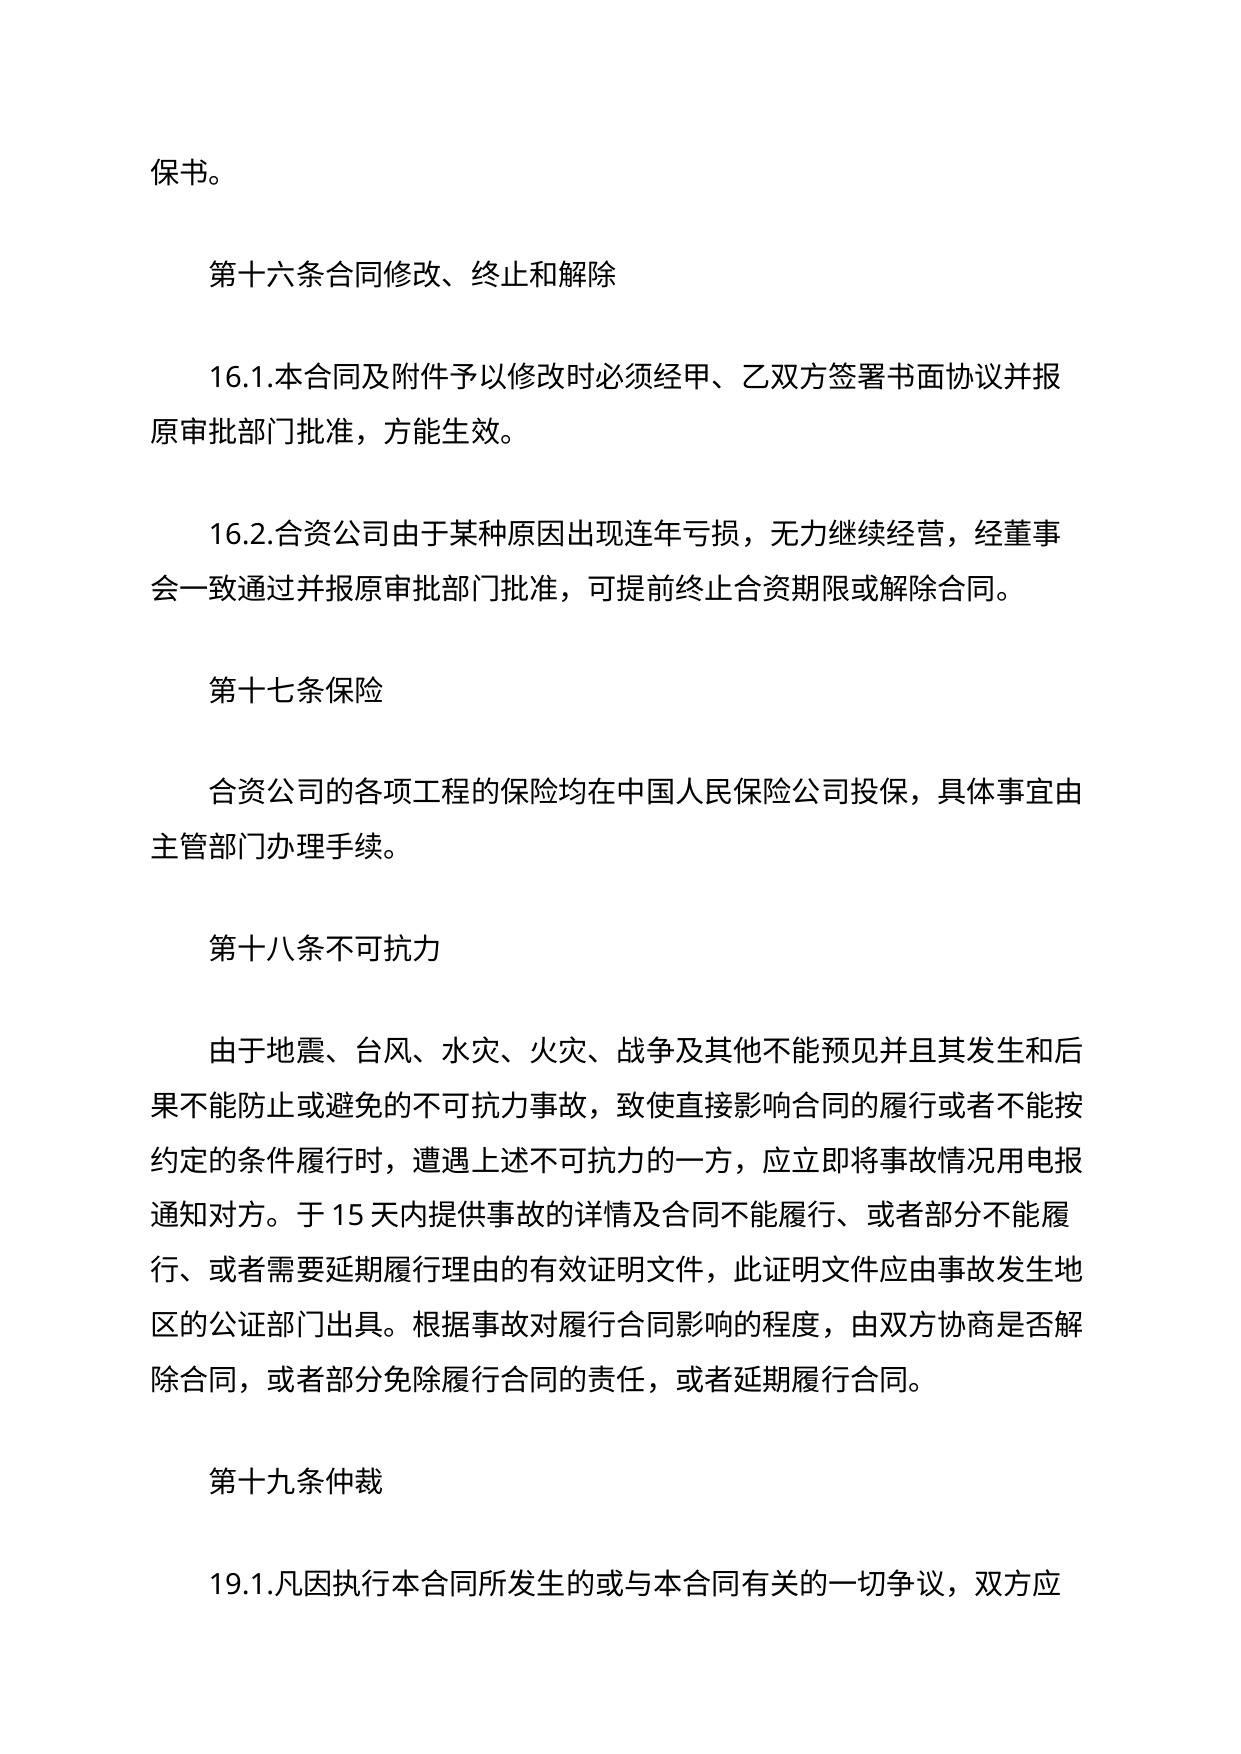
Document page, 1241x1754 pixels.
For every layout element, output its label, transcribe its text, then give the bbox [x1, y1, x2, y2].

text 由于地震、台风、水灾、火灾、战争及其他不能预见并且其发生和后果不能防止或避免的不可抗力事故，致使直接影响合同的履行或者不能按约定的条件履行时，遭遇上述不可抗力的一方，应立即将事故情况用电报通知对方。于15天内提供事故的详情及合同不能履行、或者部分不能履行、或者需要延期履行理由的有效证明文件，此证明文件应由事故发生地区的公证部门出具。根据事故对履行合同影响的程度，由双方协商是否解除合同，或者部分免除履行合同的责任，或者延期履行合同。 [150, 1027, 1090, 1399]
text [150, 150, 1090, 192]
text 第十九条仲裁 [150, 1458, 1090, 1501]
text 合资公司的各项工程的保险均在中国人民保险公司投保，具体事宜由主管部门办理手续。 [150, 769, 1090, 866]
text 16.1.本合同及附件予以修改时必须经甲、乙双方签署书面协议并报原审批部门批准，方能生效。 [150, 353, 1090, 451]
text 第十七条保险 [150, 667, 1090, 709]
text 16.2.合资公司由于某种原因出现连年亏损，无力继续经营，经董事会一致通过并报原审批部门批准，可提前终止合资期限或解除合同。 [150, 510, 1090, 608]
text 第十八条不可抗力 [150, 926, 1090, 968]
text 第十六条合同修改、终止和解除 [150, 252, 1090, 294]
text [150, 1560, 1090, 1603]
